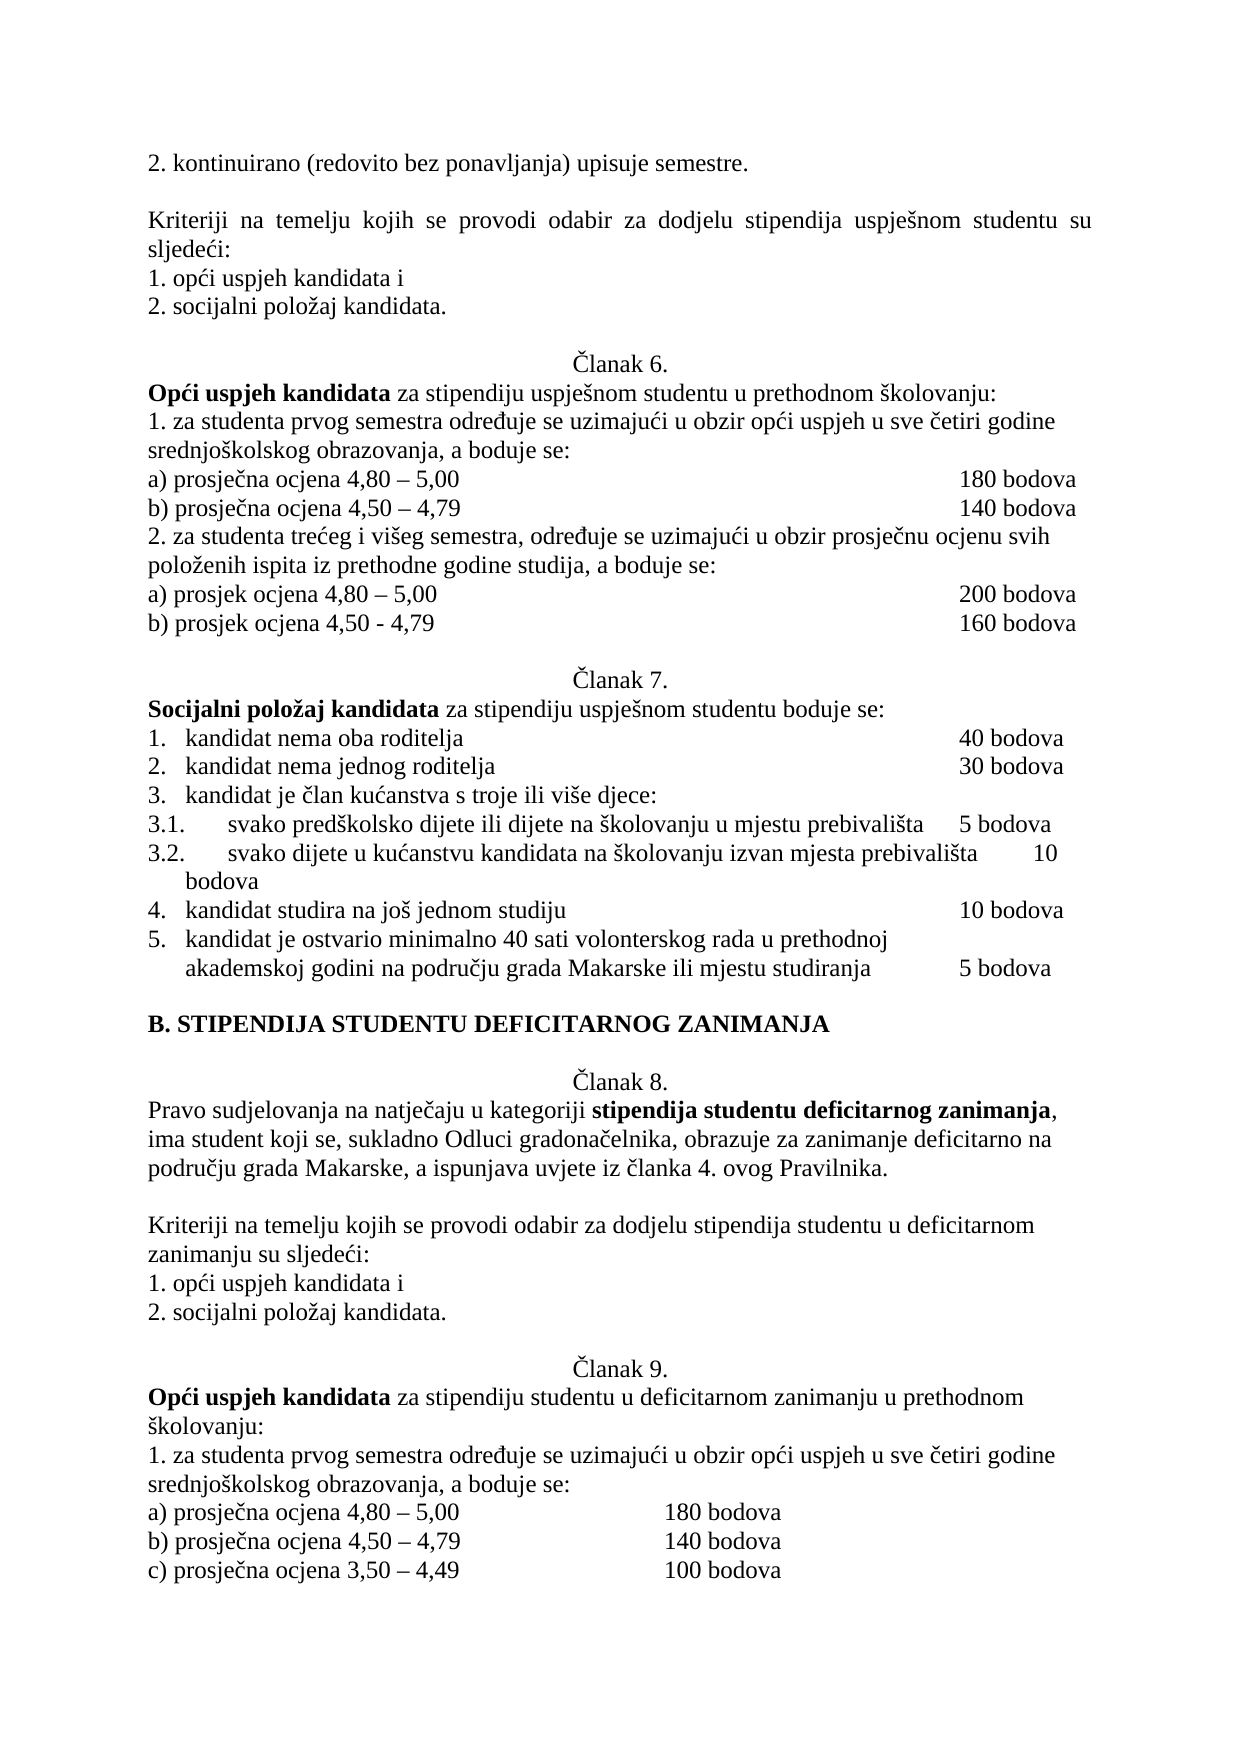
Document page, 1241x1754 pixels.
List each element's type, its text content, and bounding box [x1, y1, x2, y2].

text B. STIPENDIJA STUDENTU DEFICITARNOG ZANIMANJA [148, 1009, 1093, 1038]
text b) prosječna ocjena 4,50 – 4,79 140 bodova [148, 1526, 1093, 1555]
text Članak 9. [148, 1354, 1093, 1382]
text Članak 7. [148, 665, 1093, 694]
list kandidat je član kućanstva s troje ili više djece: [148, 780, 1093, 809]
text Članak 8. [148, 1067, 1093, 1096]
text a) prosjek ocjena 4,80 – 5,00 200 bodova [148, 579, 1093, 608]
text a) prosječna ocjena 4,80 – 5,00 180 bodova [148, 1497, 1093, 1526]
text 2. socijalni položaj kandidata. [148, 1297, 1093, 1326]
text 2. kontinuirano (redovito bez ponavljanja) upisuje semestre. [148, 148, 1093, 176]
text 1. opći uspjeh kandidata i [148, 263, 1093, 291]
text Opći uspjeh kandidata za stipendiju uspješnom studentu u prethodnom školovanju: [148, 378, 1093, 406]
text b) prosjek ocjena 4,50 - 4,79 160 bodova [148, 608, 1093, 636]
text Kriteriji na temelju kojih se provodi odabir za dodjelu stipendija studentu u deficitarnom zanimanju su sljedeći: [148, 1211, 1093, 1268]
text 1. za studenta prvog semestra određuje se uzimajući u obzir opći uspjeh u sve četiri godine srednjoškolskog obrazovanja, a boduje se: [148, 406, 1093, 464]
text Članak 6. [148, 349, 1093, 378]
text a) prosječna ocjena 4,80 – 5,00 180 bodova [148, 464, 1093, 493]
text c) prosječna ocjena 3,50 – 4,49 100 bodova [148, 1555, 1093, 1584]
text 1. opći uspjeh kandidata i [148, 1268, 1093, 1297]
text 1. za studenta prvog semestra određuje se uzimajući u obzir opći uspjeh u sve četiri godine srednjoškolskog obrazovanja, a boduje se: [148, 1440, 1093, 1497]
list kandidat nema oba roditelja 40 bodova [148, 723, 1093, 751]
text akademskoj godini na području grada Makarske ili mjestu studiranja 5 bodova [185, 953, 1093, 981]
list kandidat studira na još jednom studiju 10 bodova [148, 895, 1093, 924]
text Opći uspjeh kandidata za stipendiju studentu u deficitarnom zanimanju u prethodnom školovanju: [148, 1382, 1093, 1440]
text Pravo sudjelovanja na natječaju u kategoriji stipendija studentu deficitarnog zanimanja, ima student koji se, sukladno Odluci gradonačelnika, obrazuje za zanimanje deficitarno na području grada Makarske, a ispunjava uvjete iz članka 4. ovog Pravilnika. [148, 1096, 1093, 1182]
list svako predškolsko dijete ili dijete na školovanju u mjestu prebivališta 5 bodova [148, 809, 1093, 838]
text 2. socijalni položaj kandidata. [148, 291, 1093, 320]
text 2. za studenta trećeg i višeg semestra, određuje se uzimajući u obzir prosječnu ocjenu svih položenih ispita iz prethodne godine studija, a boduje se: [148, 521, 1093, 579]
list svako dijete u kućanstvu kandidata na školovanju izvan mjesta prebivališta 10 bodova [148, 838, 1093, 895]
text Kriteriji na temelju kojih se provodi odabir za dodjelu stipendija uspješnom studentu su sljedeći: [148, 205, 1093, 263]
list kandidat je ostvario minimalno 40 sati volonterskog rada u prethodnoj [148, 924, 1093, 953]
list kandidat nema jednog roditelja 30 bodova [148, 751, 1093, 780]
text Socijalni položaj kandidata za stipendiju uspješnom studentu boduje se: [148, 694, 1093, 723]
text b) prosječna ocjena 4,50 – 4,79 140 bodova [148, 493, 1093, 521]
